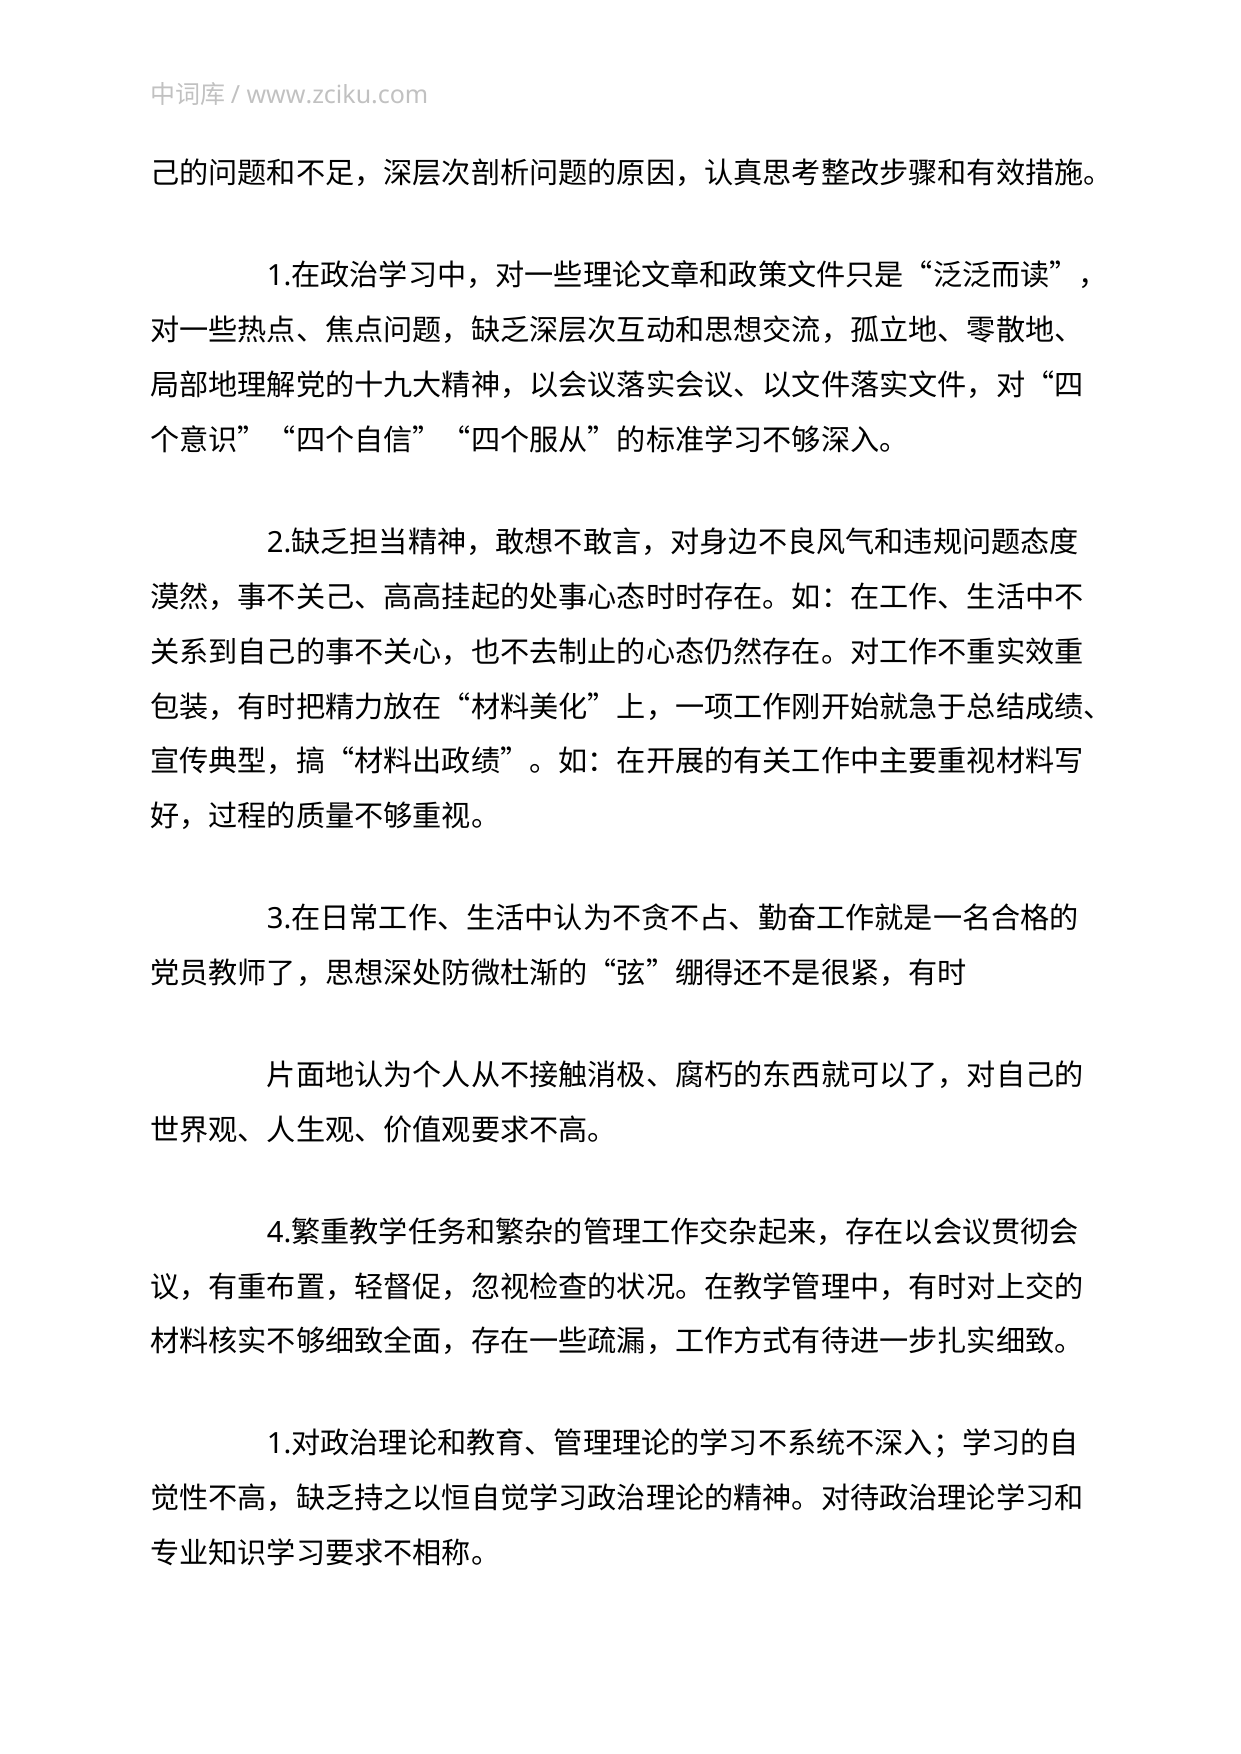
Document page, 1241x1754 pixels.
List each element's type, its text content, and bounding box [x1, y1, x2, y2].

text 3.在日常工作、生活中认为不贪不占、勤奋工作就是一名合格的党员教师了，思想深处防微杜渐的“弦”绷得还不是很紧，有时 [150, 895, 1090, 992]
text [150, 150, 1090, 192]
text 1.对政治理论和教育、管理理论的学习不系统不深入；学习的自觉性不高，缺乏持之以恒自觉学习政治理论的精神。对待政治理论学习和专业知识学习要求不相称。 [150, 1420, 1090, 1572]
text 2.缺乏担当精神，敢想不敢言，对身边不良风气和违规问题态度漠然，事不关己、高高挂起的处事心态时时存在。如：在工作、生活中不关系到自己的事不关心，也不去制止的心态仍然存在。对工作不重实效重包装，有时把精力放在“材料美化”上，一项工作刚开始就急于总结成绩、宣传典型，搞“材料出政绩”。如：在开展的有关工作中主要重视材料写好，过程的质量不够重视。 [150, 518, 1090, 835]
text 1.在政治学习中，对一些理论文章和政策文件只是“泛泛而读”，对一些热点、焦点问题，缺乏深层次互动和思想交流，孤立地、零散地、局部地理解党的十九大精神，以会议落实会议、以文件落实文件，对“四个意识”“四个自信”“四个服从”的标准学习不够深入。 [150, 252, 1090, 459]
text 片面地认为个人从不接触消极、腐朽的东西就可以了，对自己的世界观、人生观、价值观要求不高。 [150, 1051, 1090, 1149]
text 4.繁重教学任务和繁杂的管理工作交杂起来，存在以会议贯彻会议，有重布置，轻督促，忽视检查的状况。在教学管理中，有时对上交的材料核实不够细致全面，存在一些疏漏，工作方式有待进一步扎实细致。 [150, 1208, 1090, 1360]
